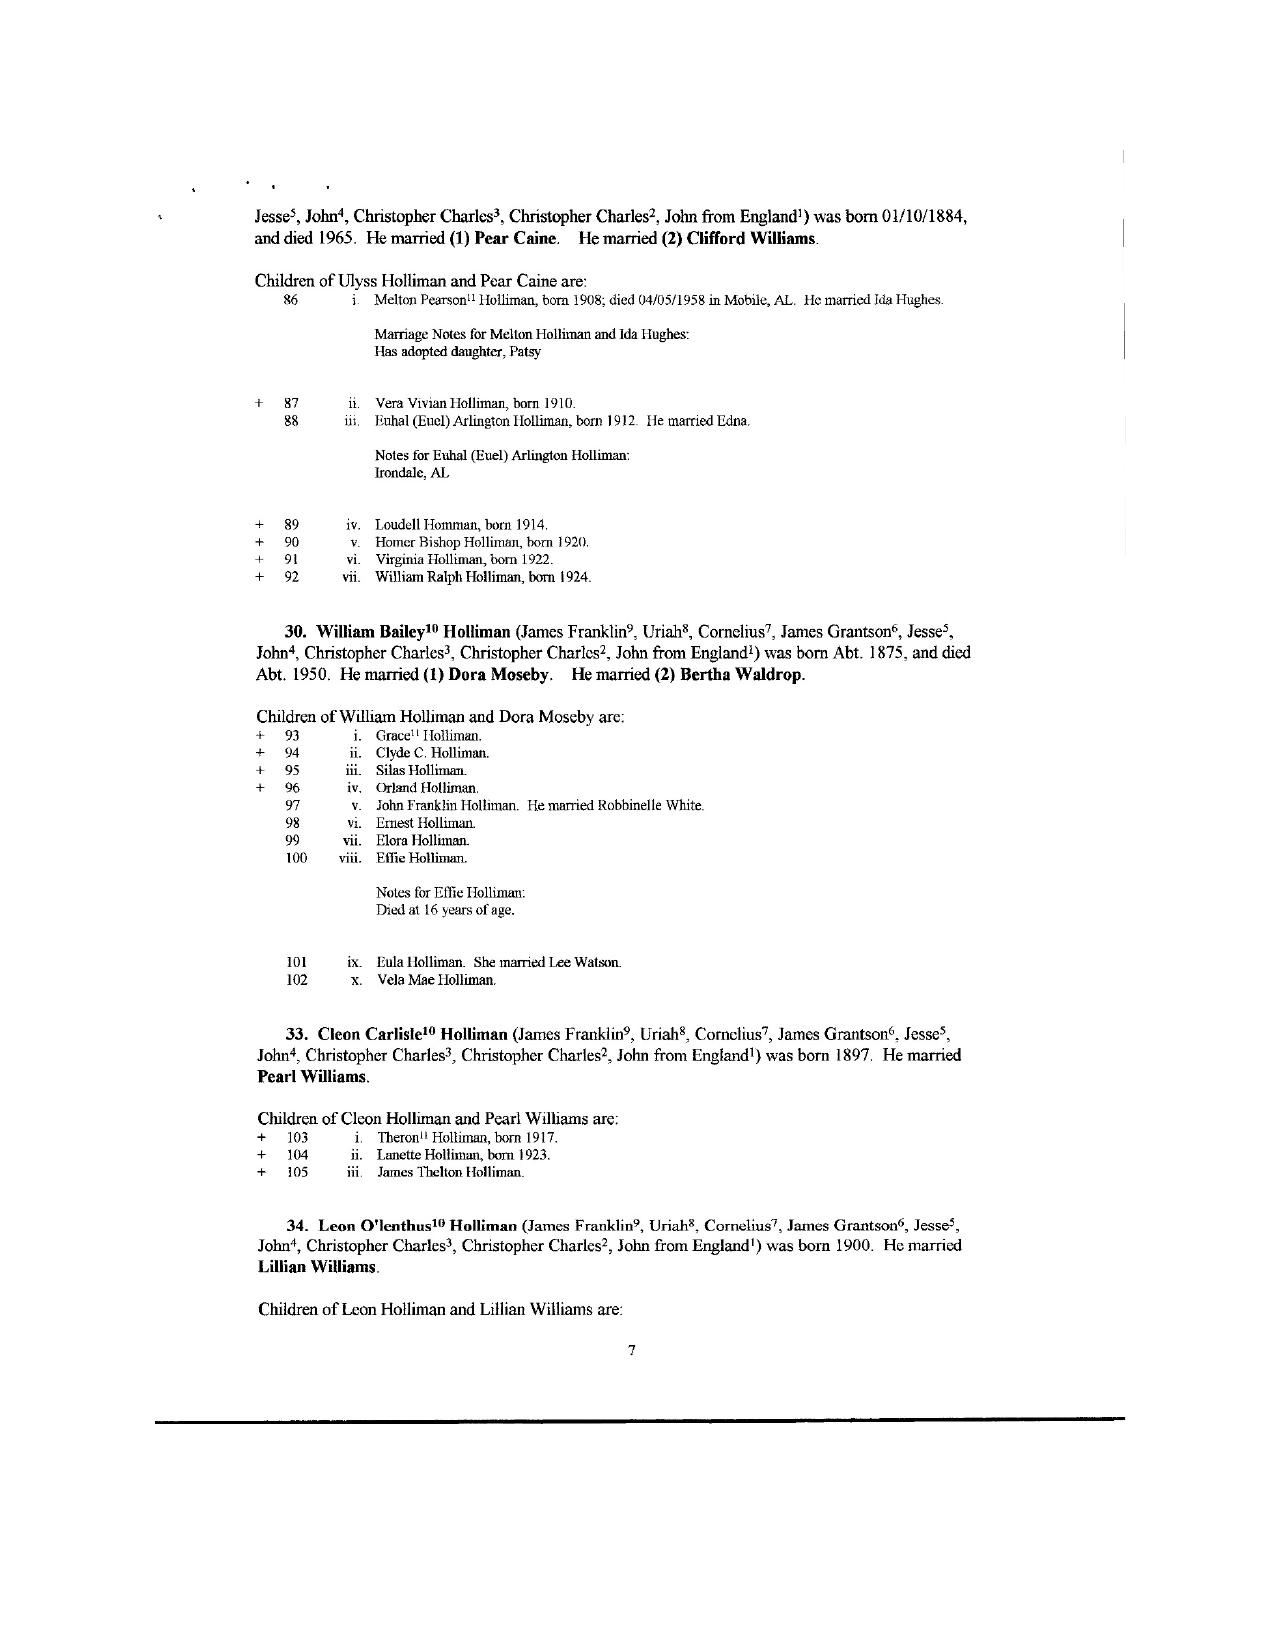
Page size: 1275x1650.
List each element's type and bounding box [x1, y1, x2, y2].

picture [150, 150, 1125, 1424]
